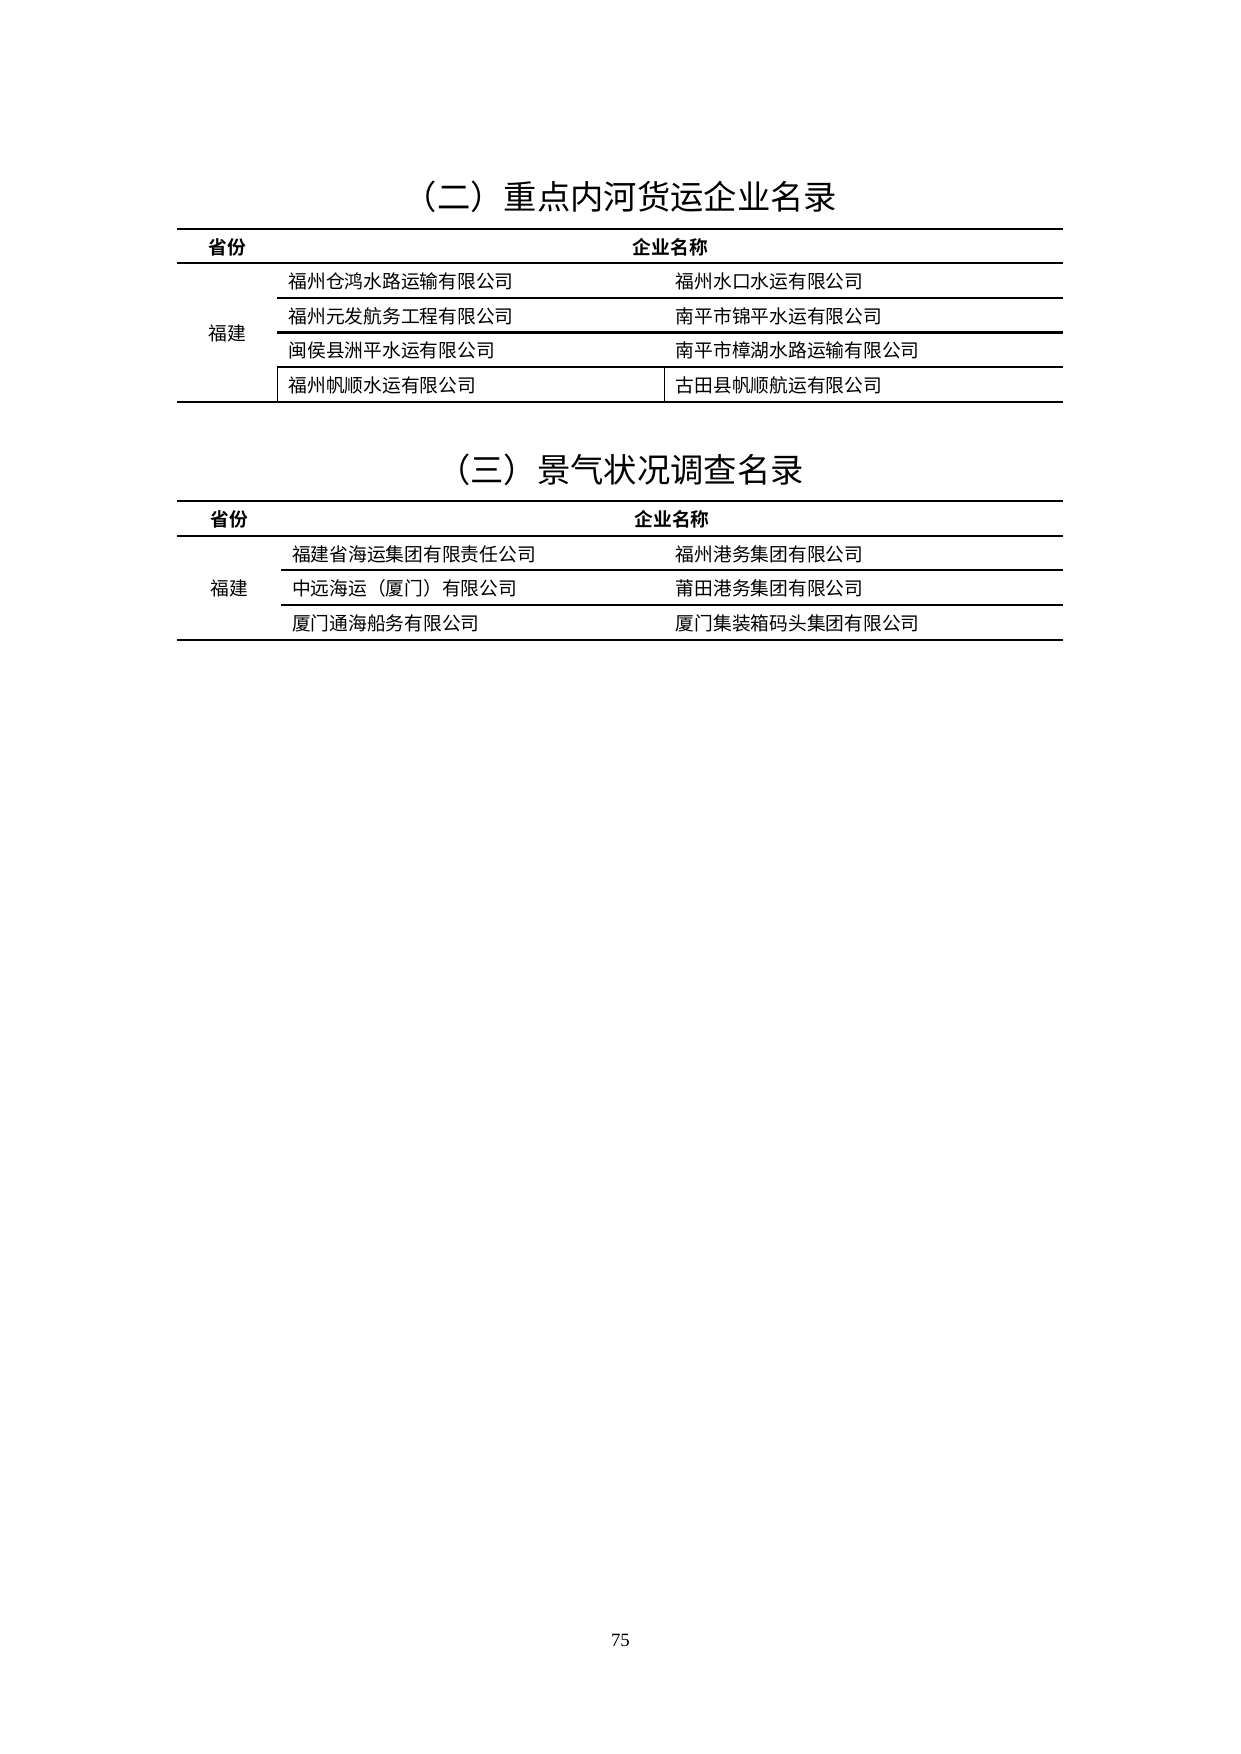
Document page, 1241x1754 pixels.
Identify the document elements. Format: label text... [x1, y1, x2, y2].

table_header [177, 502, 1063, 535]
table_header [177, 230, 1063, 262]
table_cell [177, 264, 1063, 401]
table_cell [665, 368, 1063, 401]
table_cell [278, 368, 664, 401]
text （三）景气状况调查名录 [130, 435, 1110, 500]
text （二）重点内河货运企业名录 [130, 163, 1110, 228]
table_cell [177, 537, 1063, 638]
